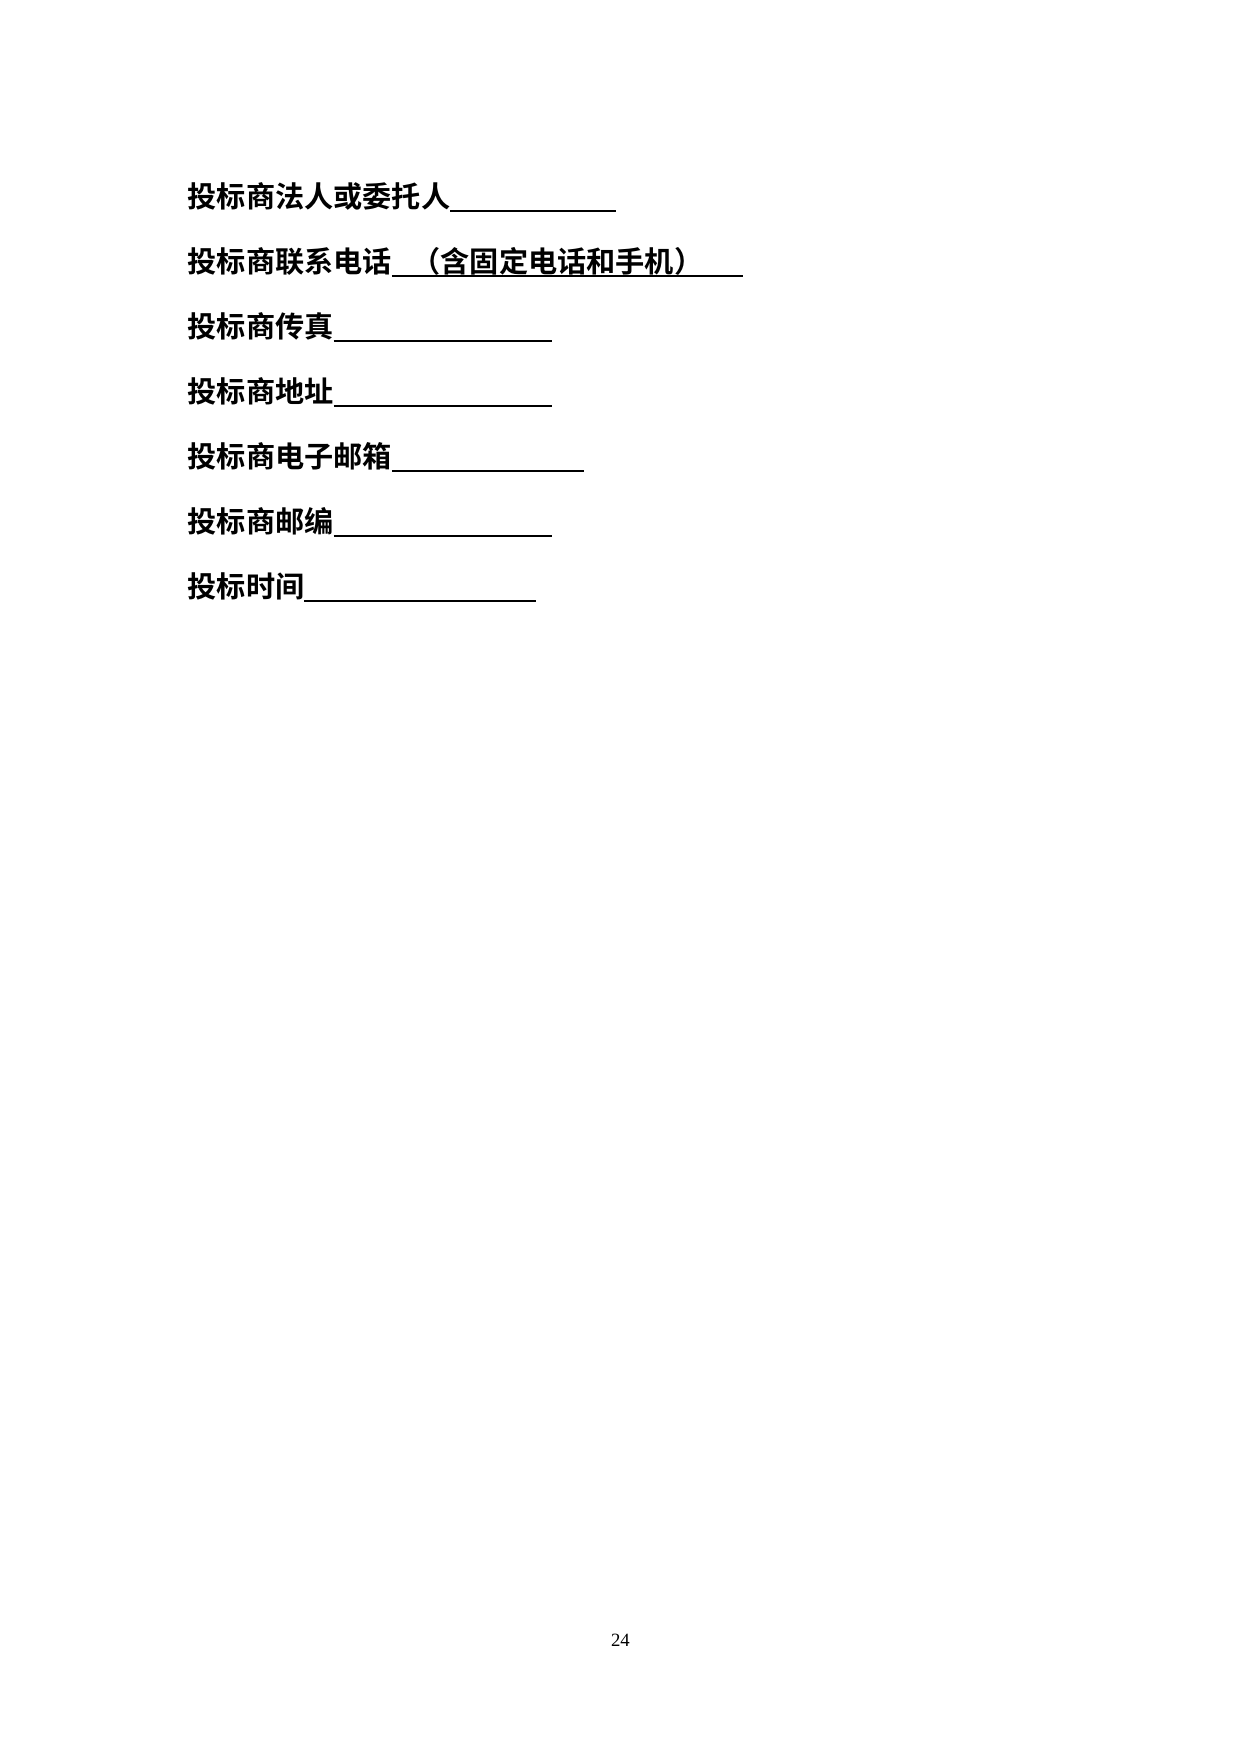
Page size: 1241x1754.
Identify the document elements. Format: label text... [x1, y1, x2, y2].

text 投标商邮编 [187, 487, 1053, 552]
text 投标商电子邮箱 [187, 422, 1053, 487]
text 投标商法人或委托人 [187, 162, 1053, 227]
text 投标时间 [187, 552, 1053, 617]
text 投标商联系电话 （含固定电话和手机） [187, 227, 1053, 292]
text 投标商传真 [187, 292, 1053, 357]
text 投标商地址 [187, 357, 1053, 422]
